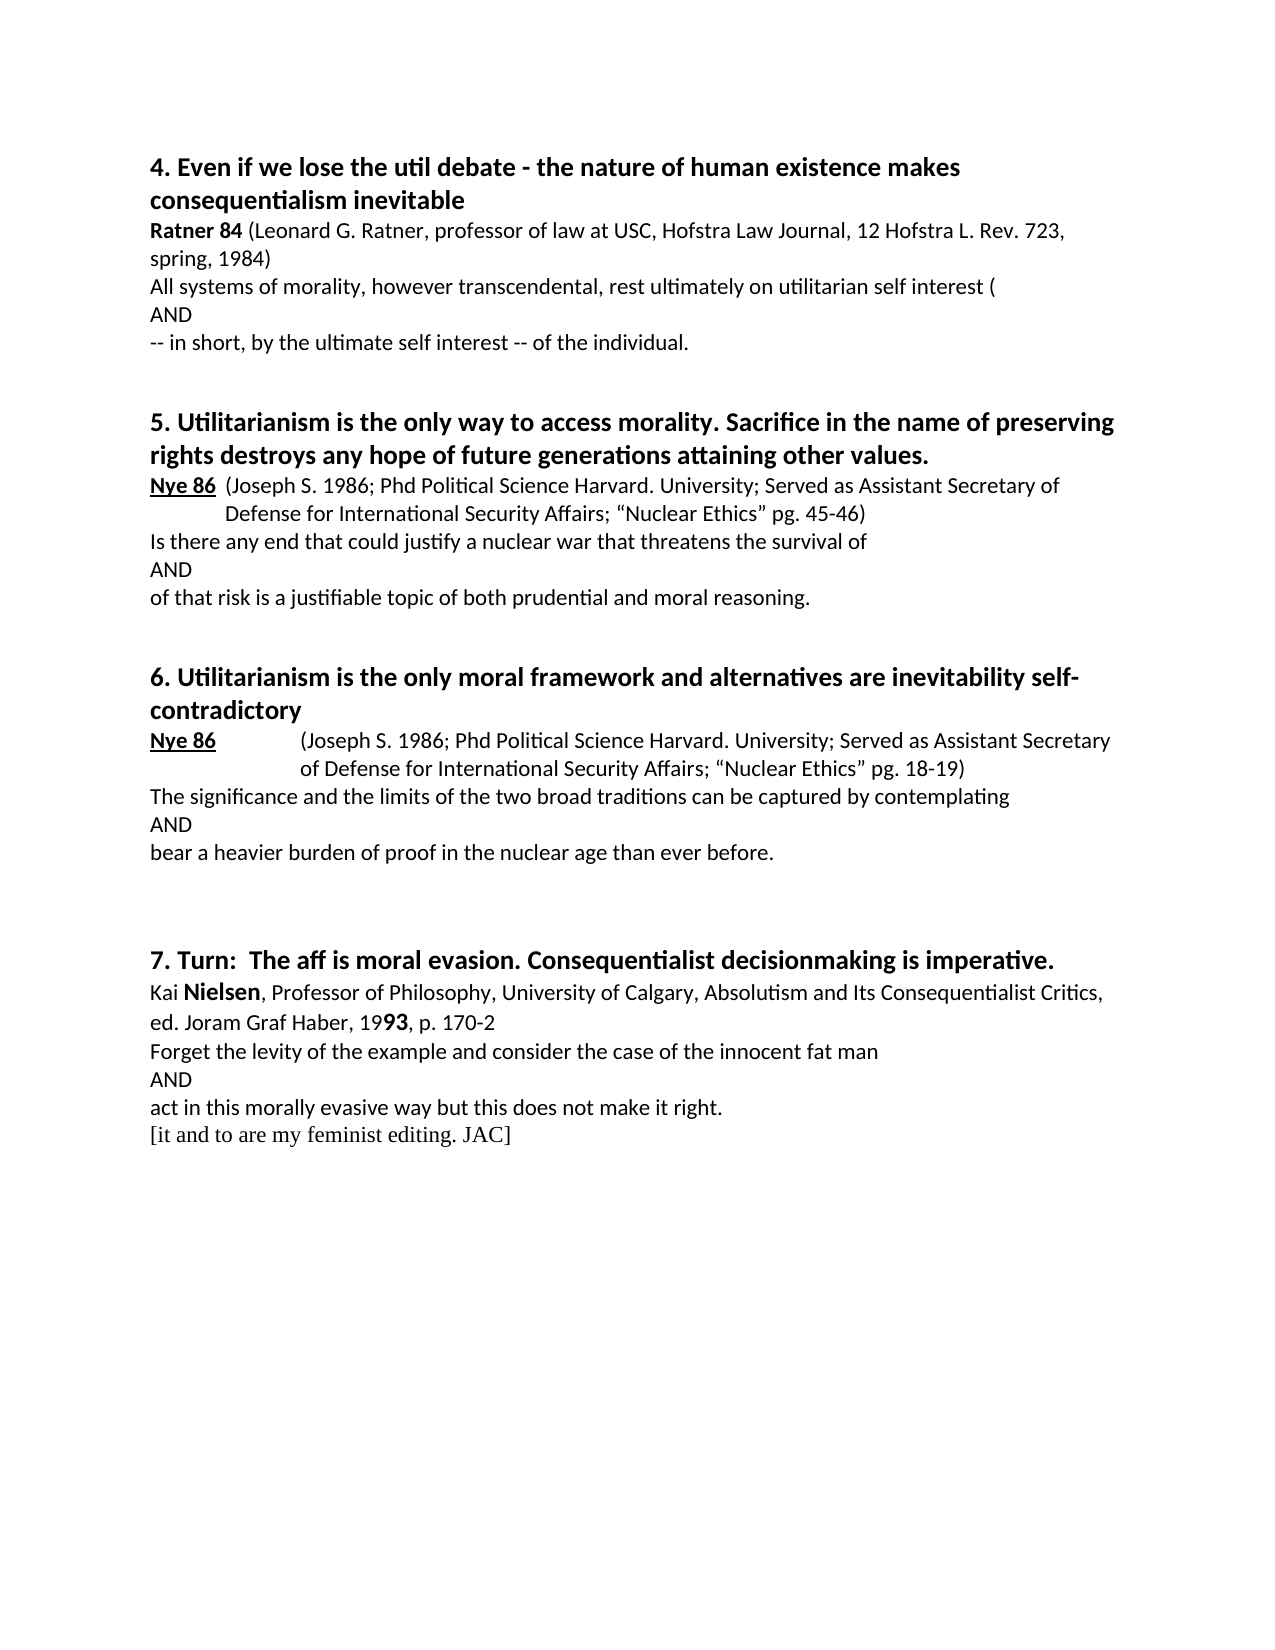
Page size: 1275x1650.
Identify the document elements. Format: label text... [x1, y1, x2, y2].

text AND [150, 810, 1125, 838]
text AND [150, 1065, 1125, 1093]
text AND [150, 300, 1125, 328]
text AND [150, 555, 1125, 583]
subtitle 6. Utilitarianism is the only moral framework and alternatives are inevitability self-contradictory [150, 660, 1125, 726]
text Is there any end that could justify a nuclear war that threatens the survival of [150, 527, 1125, 555]
text Nye 86 (Joseph S. 1986; Phd Political Science Harvard. University; Served as Assistant Secretary of Defense for International Security Affairs; “Nuclear Ethics” pg. 18-19) [150, 726, 1125, 782]
text act in this morally evasive way but this does not make it right. [150, 1093, 1125, 1121]
text All systems of morality, however transcendental, rest ultimately on utilitarian self interest ( [150, 272, 1125, 300]
text Forget the levity of the example and consider the case of the innocent fat man [150, 1037, 1125, 1065]
text Nye 86 (Joseph S. 1986; Phd Political Science Harvard. University; Served as Assistant Secretary of Defense for International Security Affairs; “Nuclear Ethics” pg. 45-46) [150, 471, 1125, 527]
subtitle 4. Even if we lose the util debate - the nature of human existence makes consequentialism inevitable [150, 150, 1125, 216]
text -- in short, by the ultimate self interest -- of the individual. [150, 328, 1125, 356]
text [it and to are my feminist editing. JAC] [150, 1121, 1095, 1147]
text The significance and the limits of the two broad traditions can be captured by contemplating [150, 782, 1125, 810]
subtitle 5. Utilitarianism is the only way to access morality. Sacrifice in the name of preserving rights destroys any hope of future generations attaining other values. [150, 405, 1125, 471]
subtitle 7. Turn: The aff is moral evasion. Consequentialist decisionmaking is imperative. [150, 943, 1125, 976]
text of that risk is a justifiable topic of both prudential and moral reasoning. [150, 583, 1125, 611]
text Kai Nielsen, Professor of Philosophy, University of Calgary, Absolutism and Its Consequentialist Critics, ed. Joram Graf Haber, 1993, p. 170-2 [150, 976, 1125, 1037]
text bear a heavier burden of proof in the nuclear age than ever before. [150, 838, 1125, 866]
text Ratner 84 (Leonard G. Ratner, professor of law at USC, Hofstra Law Journal, 12 Hofstra L. Rev. 723, spring, 1984) [150, 216, 1125, 272]
